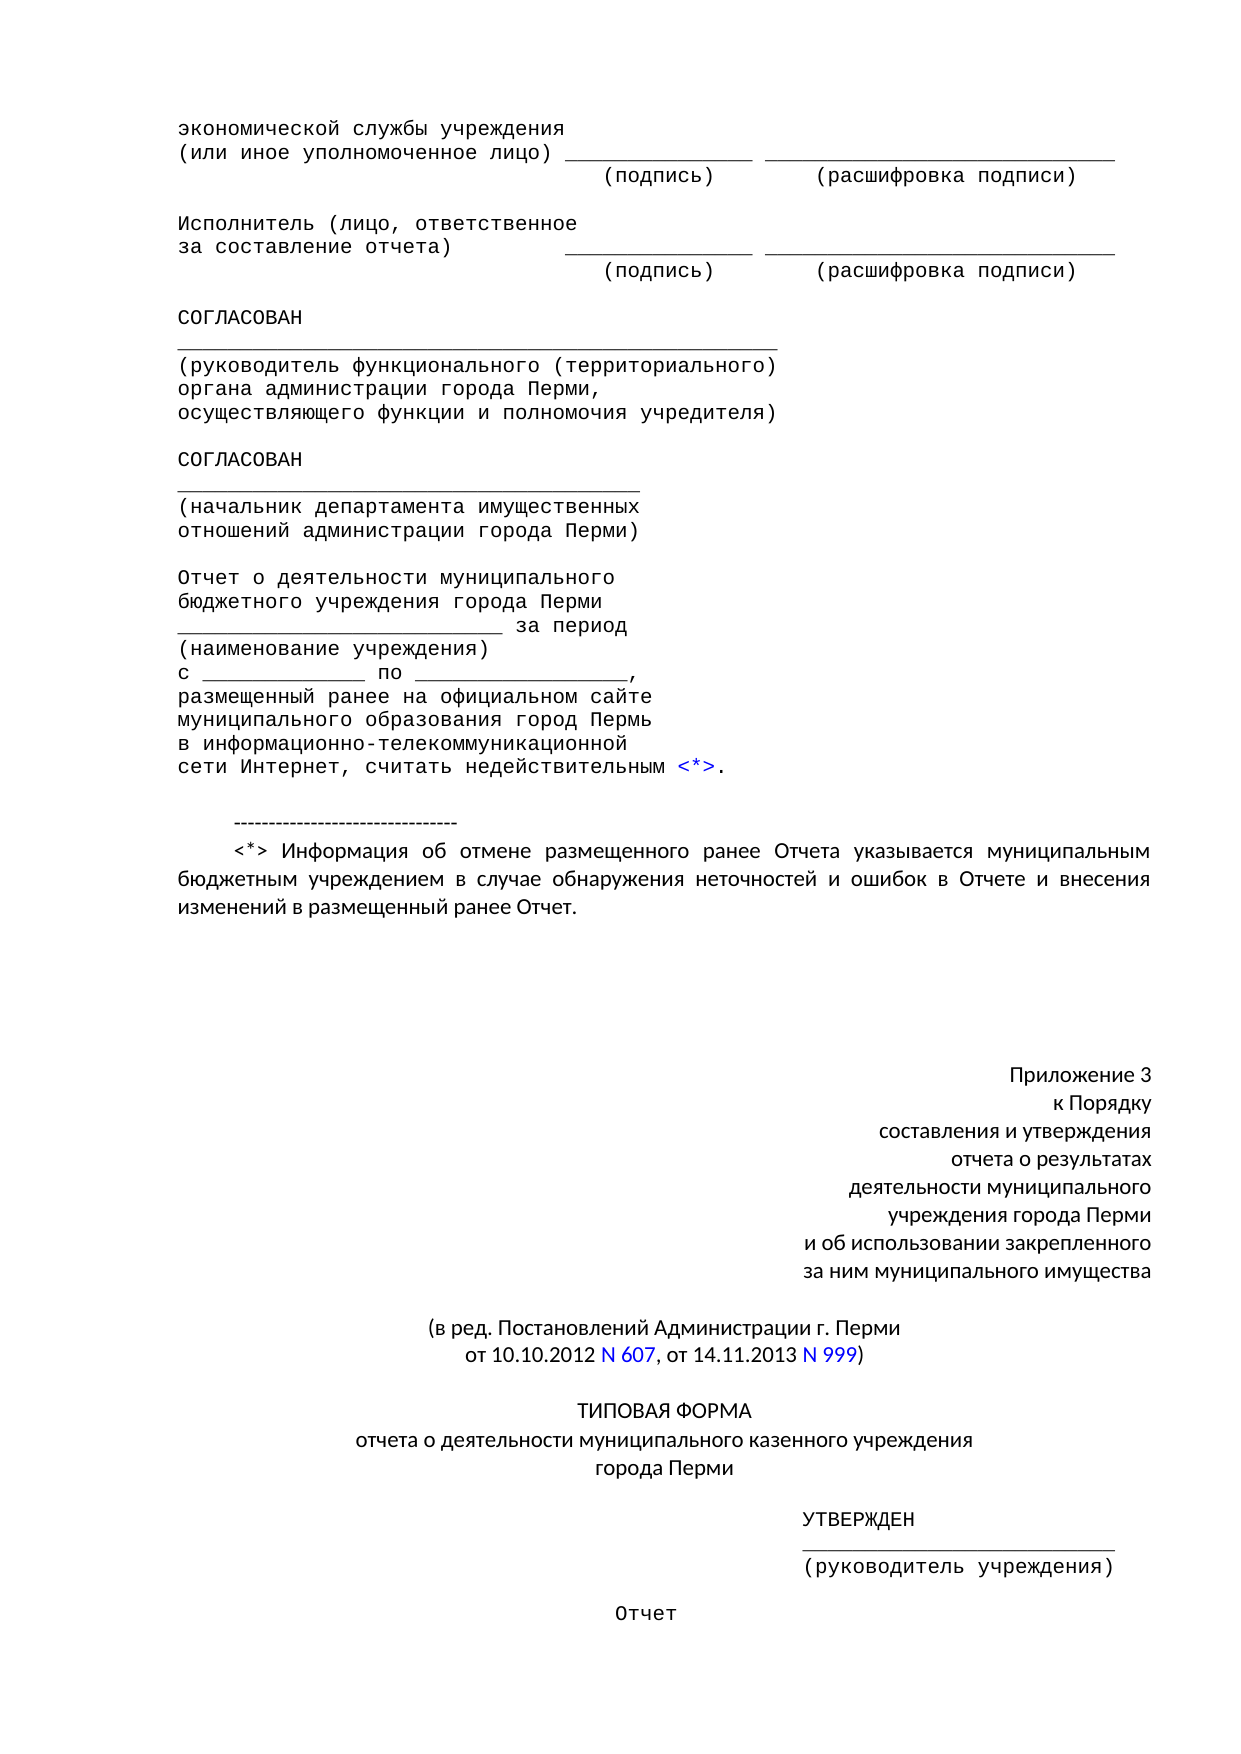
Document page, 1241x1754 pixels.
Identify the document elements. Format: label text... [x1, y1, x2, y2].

text города Перми [177, 1453, 1152, 1481]
text <*> Информация об отмене размещенного ранее Отчета указывается муниципальным бюджетным учреждением в случае обнаружения неточностей и ошибок в Отчете и внесения изменений в размещенный ранее Отчет. [177, 836, 1152, 920]
text деятельности муниципального [177, 1172, 1152, 1201]
text отношений администрации города Перми) [177, 520, 1152, 544]
text (начальник департамента имущественных [177, 496, 1152, 520]
text (наименование учреждения) [177, 638, 1152, 662]
text в информационно-телекоммуникационной [177, 733, 1152, 757]
text учреждения города Перми [177, 1201, 1152, 1228]
text СОГЛАСОВАН [177, 307, 1152, 331]
text ________________________________________________ [177, 331, 1152, 354]
text -------------------------------- [177, 808, 1152, 836]
text ТИПОВАЯ ФОРМА [177, 1397, 1152, 1425]
text и об использовании закрепленного [177, 1228, 1152, 1257]
text сети Интернет, считать недействительным <*>. [177, 757, 1152, 780]
text осуществляющего функции и полномочия учредителя) [177, 402, 1152, 426]
text Исполнитель (лицо, ответственное [177, 213, 1152, 236]
text (в ред. Постановлений Администрации г. Перми [177, 1313, 1152, 1341]
text _________________________ [177, 1532, 1152, 1556]
text (руководитель функционального (территориального) [177, 354, 1152, 378]
text за ним муниципального имущества [177, 1257, 1152, 1284]
text отчета о деятельности муниципального казенного учреждения [177, 1425, 1152, 1453]
text составления и утверждения [177, 1116, 1152, 1144]
text экономической службы учреждения [177, 118, 1152, 142]
text муниципального образования город Пермь [177, 709, 1152, 733]
text Отчет о деятельности муниципального [177, 567, 1152, 591]
text с _____________ по _________________, [177, 662, 1152, 686]
text бюджетного учреждения города Перми [177, 591, 1152, 615]
text (или иное уполномоченное лицо) _______________ ____________________________ [177, 142, 1152, 165]
text _____________________________________ [177, 473, 1152, 496]
text Приложение 3 [177, 1060, 1152, 1088]
text (руководитель учреждения) [177, 1556, 1152, 1580]
text (подпись) (расшифровка подписи) [177, 165, 1152, 189]
text за составление отчета) _______________ ____________________________ [177, 236, 1152, 260]
text (подпись) (расшифровка подписи) [177, 260, 1152, 284]
text отчета о результатах [177, 1144, 1152, 1172]
text размещенный ранее на официальном сайте [177, 686, 1152, 709]
text УТВЕРЖДЕН [177, 1509, 1152, 1532]
text к Порядку [177, 1088, 1152, 1116]
text СОГЛАСОВАН [177, 449, 1152, 473]
text __________________________ за период [177, 615, 1152, 638]
text Отчет [177, 1603, 1152, 1627]
text органа администрации города Перми, [177, 378, 1152, 402]
text от 10.10.2012 N 607, от 14.11.2013 N 999) [177, 1341, 1152, 1369]
